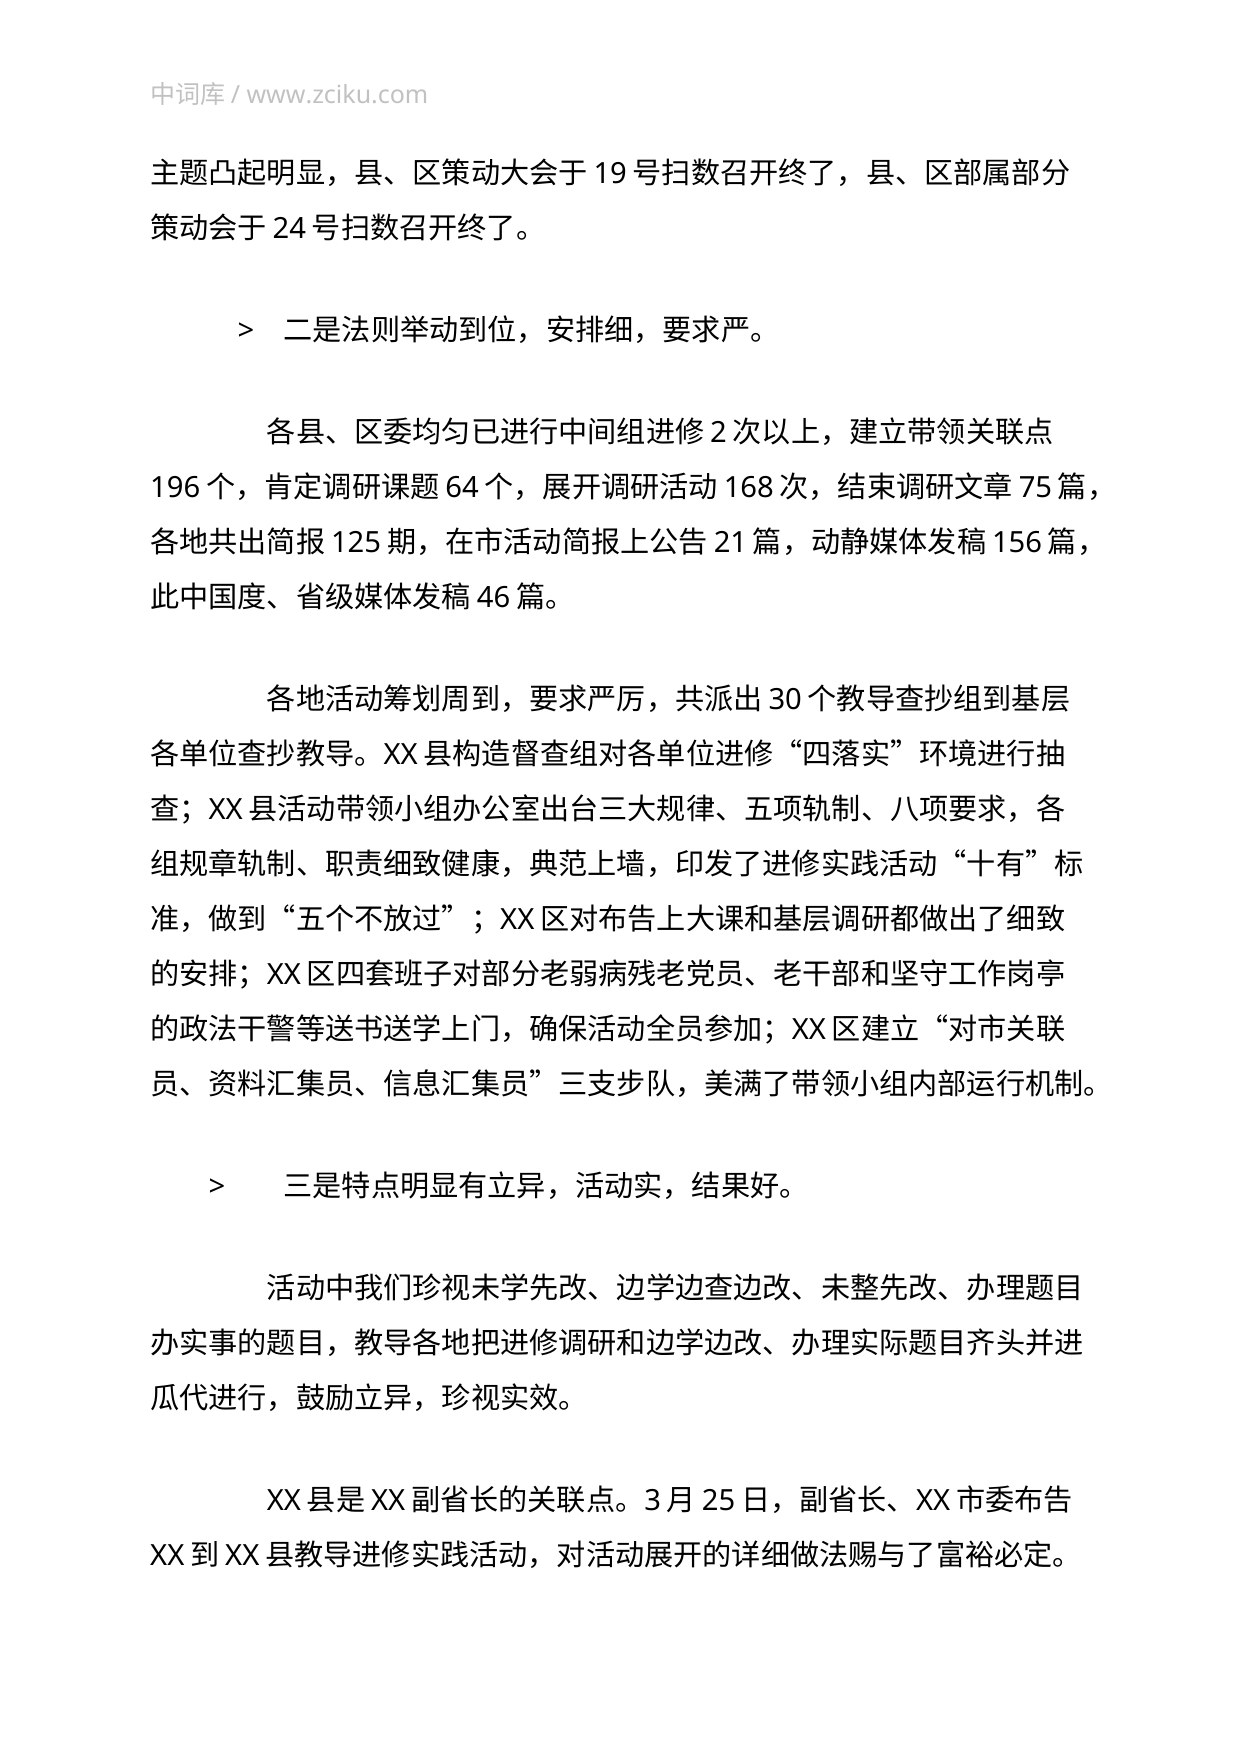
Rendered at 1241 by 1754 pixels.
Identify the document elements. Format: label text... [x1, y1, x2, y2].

text 各地活动筹划周到，要求严厉，共派出30个教导查抄组到基层各单位查抄教导。XX县构造督查组对各单位进修“四落实”环境进行抽查；XX县活动带领小组办公室出台三大规律、五项轨制、八项要求，各组规章轨制、职责细致健康，典范上墙，印发了进修实践活动“十有”标准，做到“五个不放过”；XX区对布告上大课和基层调研都做出了细致的安排；XX区四套班子对部分老弱病残老党员、老干部和坚守工作岗亭的政法干警等送书送学上门，确保活动全员参加；XX区建立“对市关联员、资料汇集员、信息汇集员”三支步队，美满了带领小组内部运行机制。 [150, 676, 1090, 1103]
text 各县、区委均匀已进行中间组进修2次以上，建立带领关联点196个，肯定调研课题64个，展开调研活动168次，结束调研文章75篇，各地共出简报125期，在市活动简报上公告21篇，动静媒体发稿156篇，此中国度、省级媒体发稿46篇。 [150, 409, 1090, 616]
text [150, 150, 1090, 247]
text > 二是法则举动到位，安排细，要求严。 [150, 307, 1090, 349]
text 活动中我们珍视未学先改、边学边查边改、未整先改、办理题目办实事的题目，教导各地把进修调研和边学边改、办理实际题目齐头并进瓜代进行，鼓励立异，珍视实效。 [150, 1264, 1090, 1417]
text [150, 1476, 1090, 1573]
text > 三是特点明显有立异，活动实，结果好。 [150, 1163, 1090, 1205]
